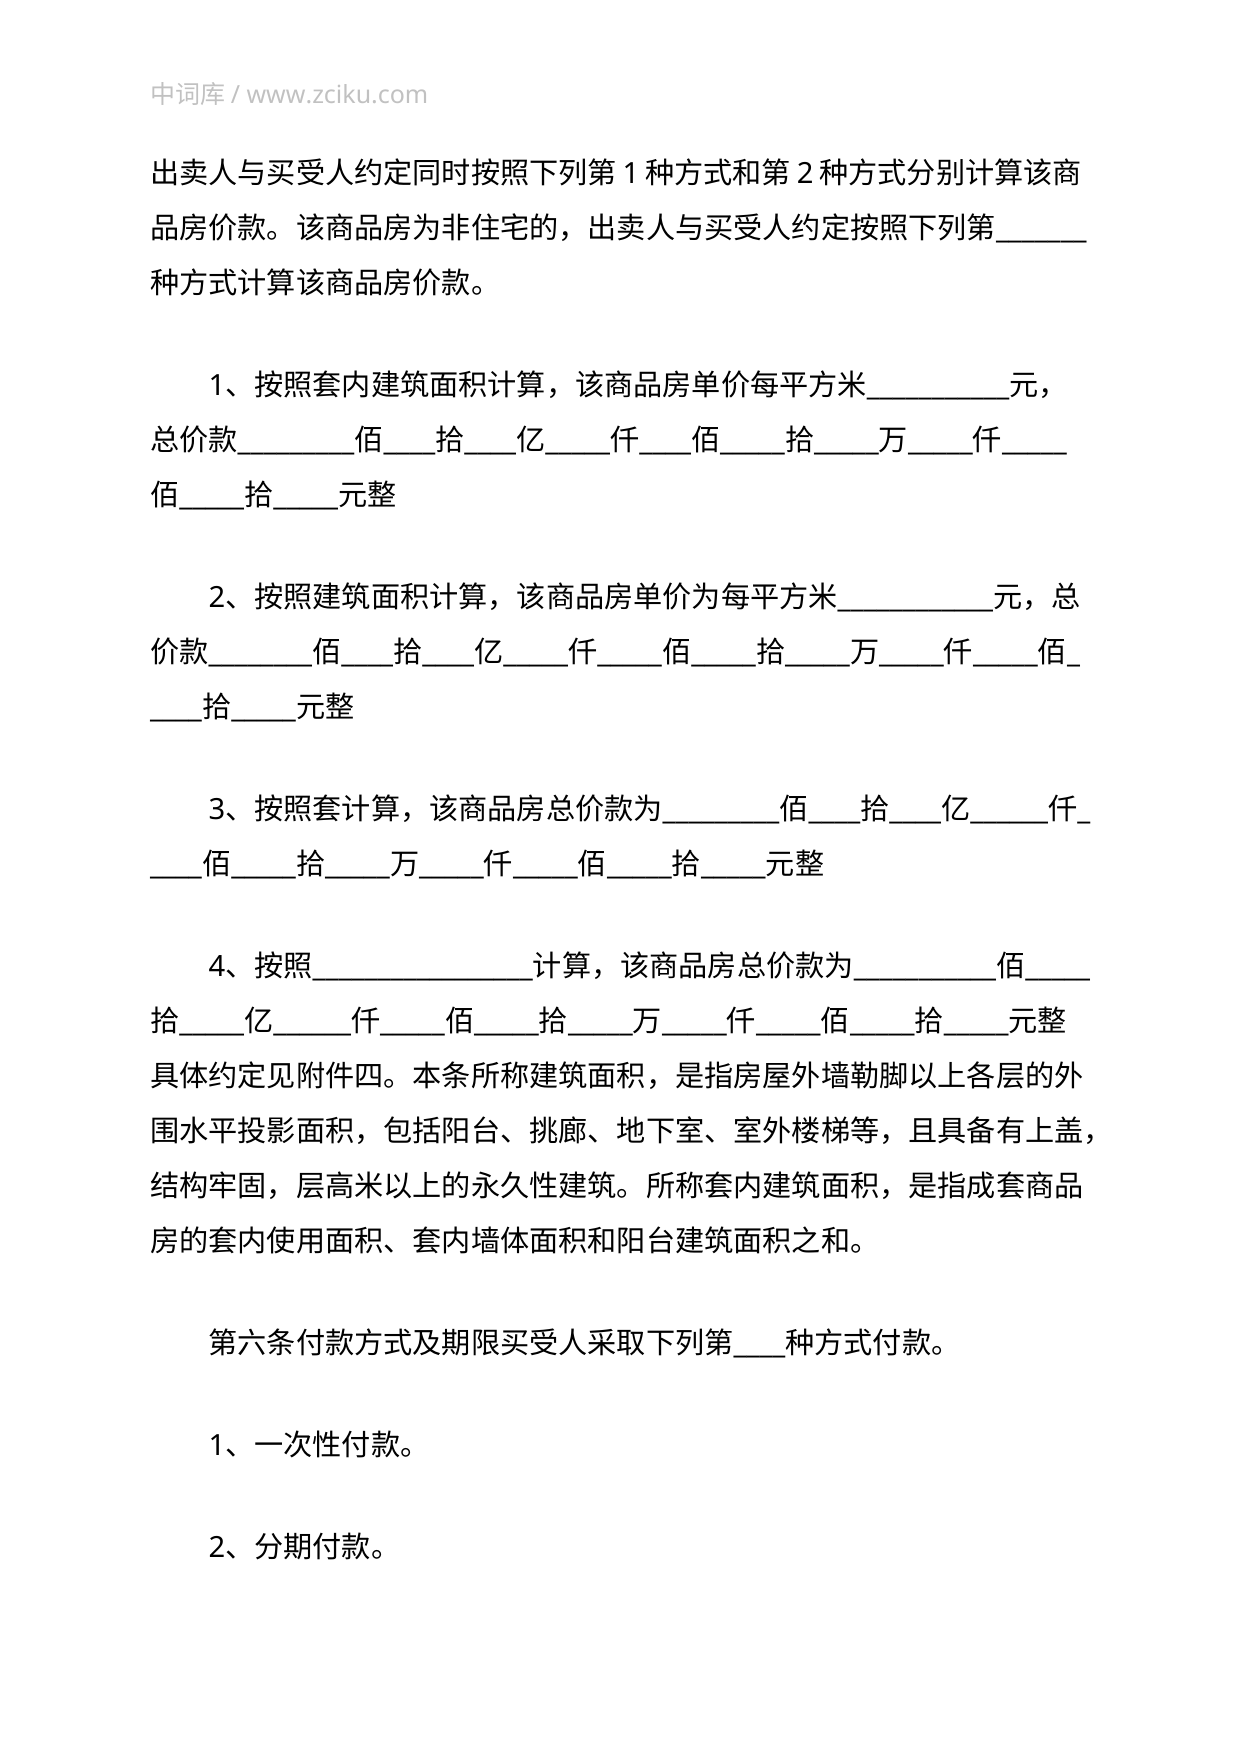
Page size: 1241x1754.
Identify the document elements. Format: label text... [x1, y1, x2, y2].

text 2、分期付款。 [150, 1523, 1090, 1566]
text 1、一次性付款。 [150, 1421, 1090, 1463]
text 1、按照套内建筑面积计算，该商品房单价每平方米___________元，总价款_________佰____拾____亿_____仟____佰_____拾_____万_____仟_____佰_____拾_____元整 [150, 362, 1090, 514]
text 3、按照套计算，该商品房总价款为_________佰____拾____亿______仟_____佰_____拾_____万_____仟_____佰_____拾_____元整 [150, 786, 1090, 883]
text 2、按照建筑面积计算，该商品房单价为每平方米____________元，总价款________佰____拾____亿_____仟_____佰_____拾_____万_____仟_____佰_____拾_____元整 [150, 574, 1090, 726]
text 第六条付款方式及期限买受人采取下列第____种方式付款。 [150, 1319, 1090, 1362]
text 4、按照_________________计算，该商品房总价款为___________佰_____拾_____亿______仟_____佰_____拾_____万_____仟_____佰_____拾_____元整具体约定见附件四。本条所称建筑面积，是指房屋外墙勒脚以上各层的外围水平投影面积，包括阳台、挑廊、地下室、室外楼梯等，且具备有上盖，结构牢固，层高米以上的永久性建筑。所称套内建筑面积，是指成套商品房的套内使用面积、套内墙体面积和阳台建筑面积之和。 [150, 943, 1090, 1260]
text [150, 150, 1090, 302]
